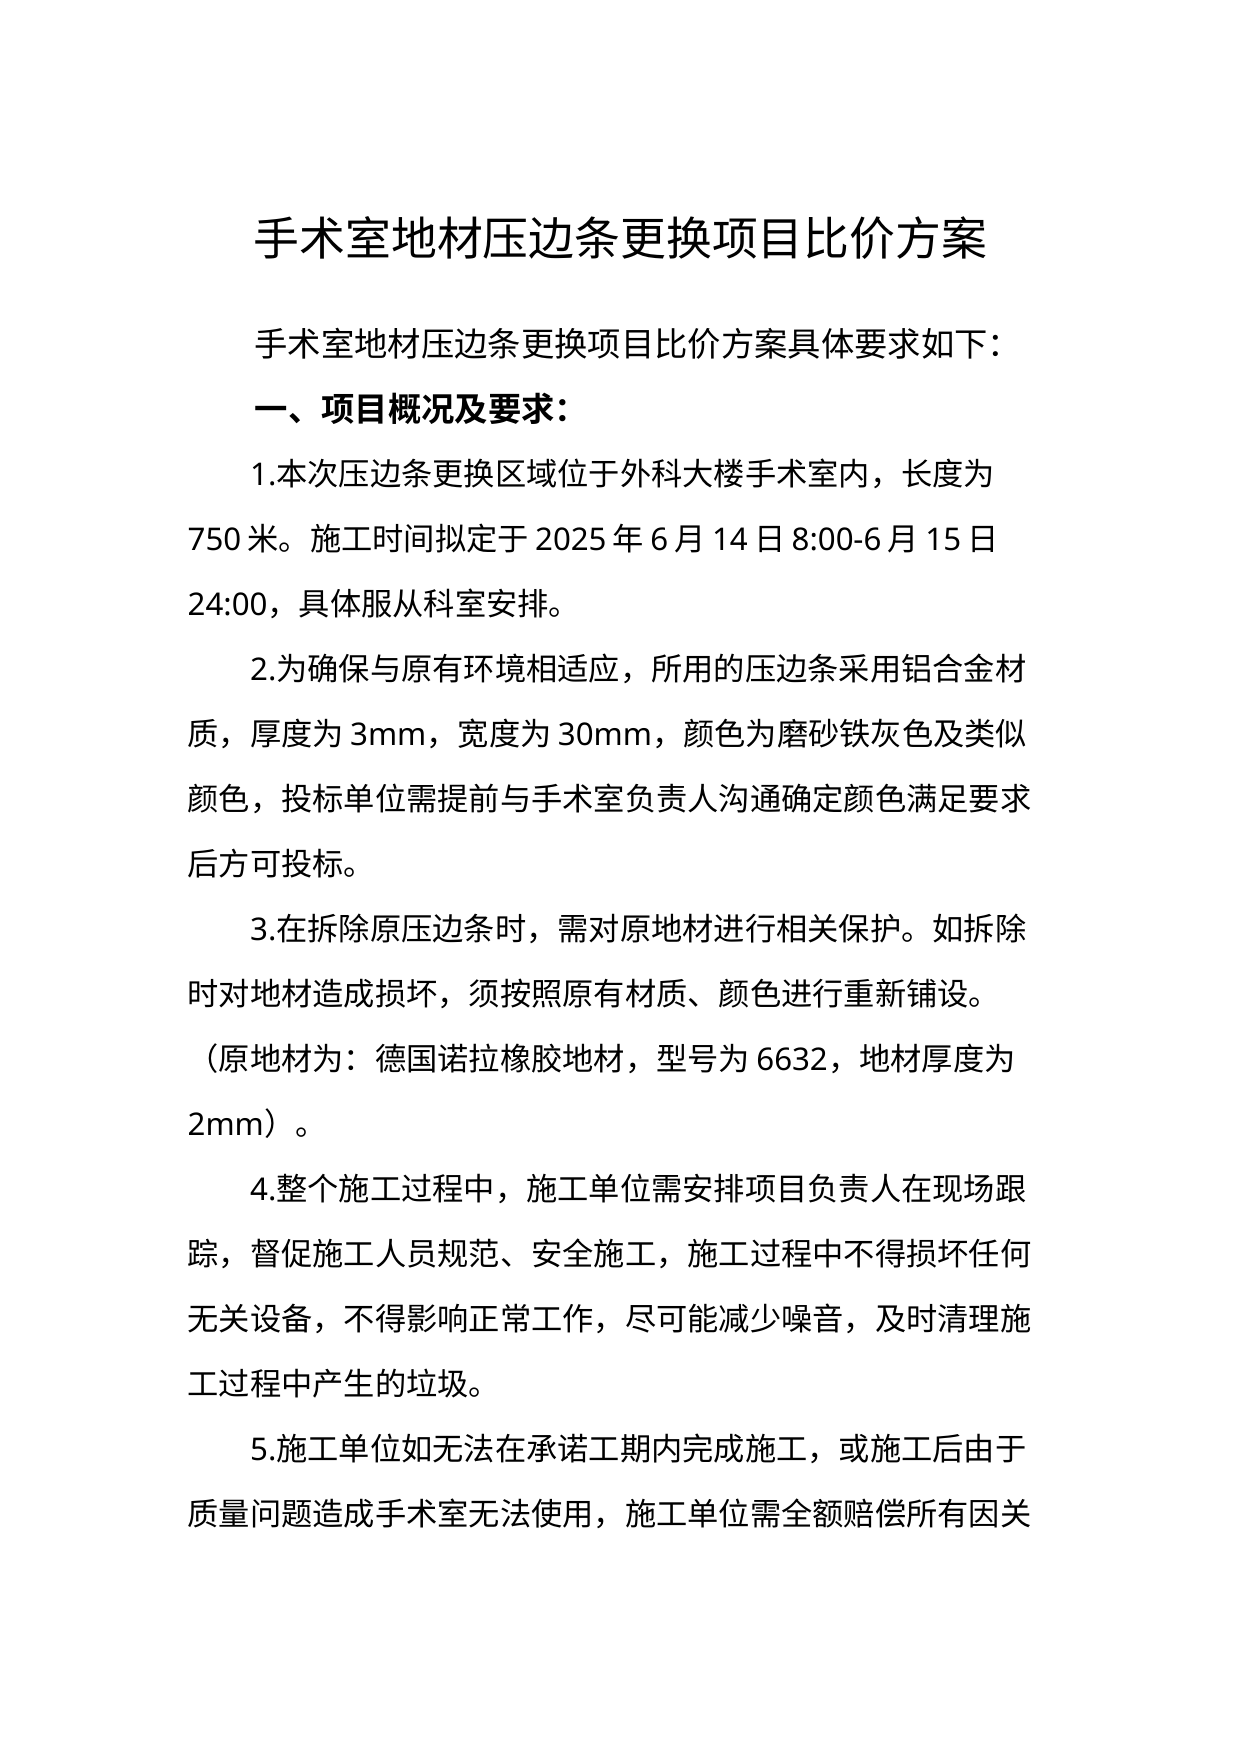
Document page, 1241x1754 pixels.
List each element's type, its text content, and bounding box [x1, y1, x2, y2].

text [187, 1414, 1053, 1544]
text 2.为确保与原有环境相适应，所用的压边条采用铝合金材质，厚度为3mm，宽度为30mm，颜色为磨砂铁灰色及类似颜色，投标单位需提前与手术室负责人沟通确定颜色满足要求后方可投标。 [187, 634, 1053, 894]
text 4.整个施工过程中，施工单位需安排项目负责人在现场跟踪，督促施工人员规范、安全施工，施工过程中不得损坏任何无关设备，不得影响正常工作，尽可能减少噪音，及时清理施工过程中产生的垃圾。 [187, 1154, 1053, 1414]
text 手术室地材压边条更换项目比价方案 [187, 187, 1053, 284]
text 手术室地材压边条更换项目比价方案具体要求如下： [187, 309, 1053, 374]
text 一、项目概况及要求： [187, 374, 1053, 439]
text 1.本次压边条更换区域位于外科大楼手术室内，长度为750米。施工时间拟定于2025年6月14日8:00-6月15日24:00，具体服从科室安排。 [187, 439, 1053, 634]
text 3.在拆除原压边条时，需对原地材进行相关保护。如拆除时对地材造成损坏，须按照原有材质、颜色进行重新铺设。（原地材为：德国诺拉橡胶地材，型号为6632，地材厚度为2mm）。 [187, 894, 1053, 1154]
